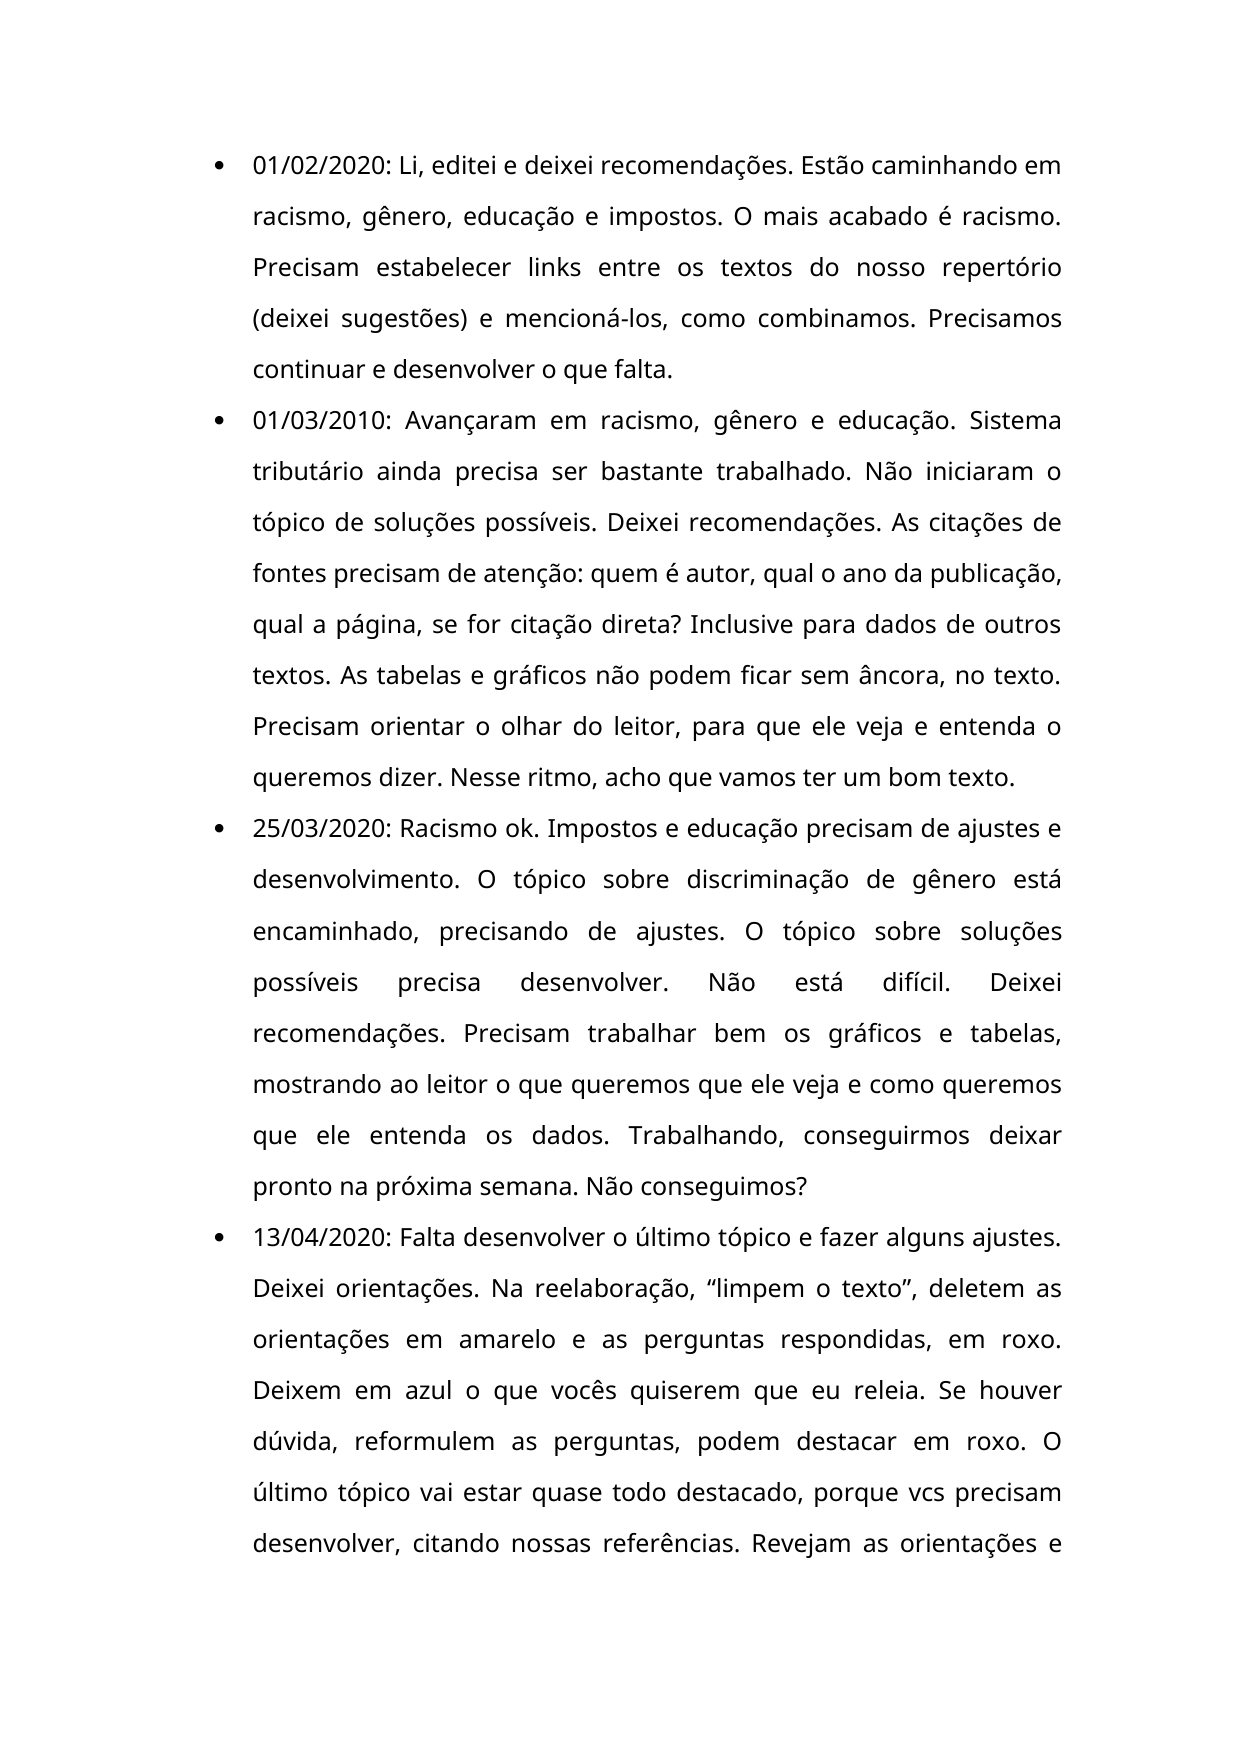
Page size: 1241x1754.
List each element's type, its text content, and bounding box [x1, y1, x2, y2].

list 25/03/2020: Racismo ok. Impostos e educação precisam de ajustes e desenvolvimento. O tópico sobre discriminação de gênero está encaminhado, precisando de ajustes. O tópico sobre soluções possíveis precisa desenvolver. Não está difícil. Deixei recomendações. Precisam trabalhar bem os gráficos e tabelas, mostrando ao leitor o que queremos que ele veja e como queremos que ele entenda os dados. Trabalhando, conseguirmos deixar pronto na próxima semana. Não conseguimos? [215, 811, 1063, 1202]
list 01/02/2020: Li, editei e deixei recomendações. Estão caminhando em racismo, gênero, educação e impostos. O mais acabado é racismo. Precisam estabelecer links entre os textos do nosso repertório (deixei sugestões) e mencioná-los, como combinamos. Precisamos continuar e desenvolver o que falta. [215, 148, 1063, 386]
list 01/03/2010: Avançaram em racismo, gênero e educação. Sistema tributário ainda precisa ser bastante trabalhado. Não iniciaram o tópico de soluções possíveis. Deixei recomendações. As citações de fontes precisam de atenção: quem é autor, qual o ano da publicação, qual a página, se for citação direta? Inclusive para dados de outros textos. As tabelas e gráficos não podem ficar sem âncora, no texto. Precisam orientar o olhar do leitor, para que ele veja e entenda o queremos dizer. Nesse ritmo, acho que vamos ter um bom texto. [215, 403, 1063, 794]
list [215, 1219, 1063, 1560]
